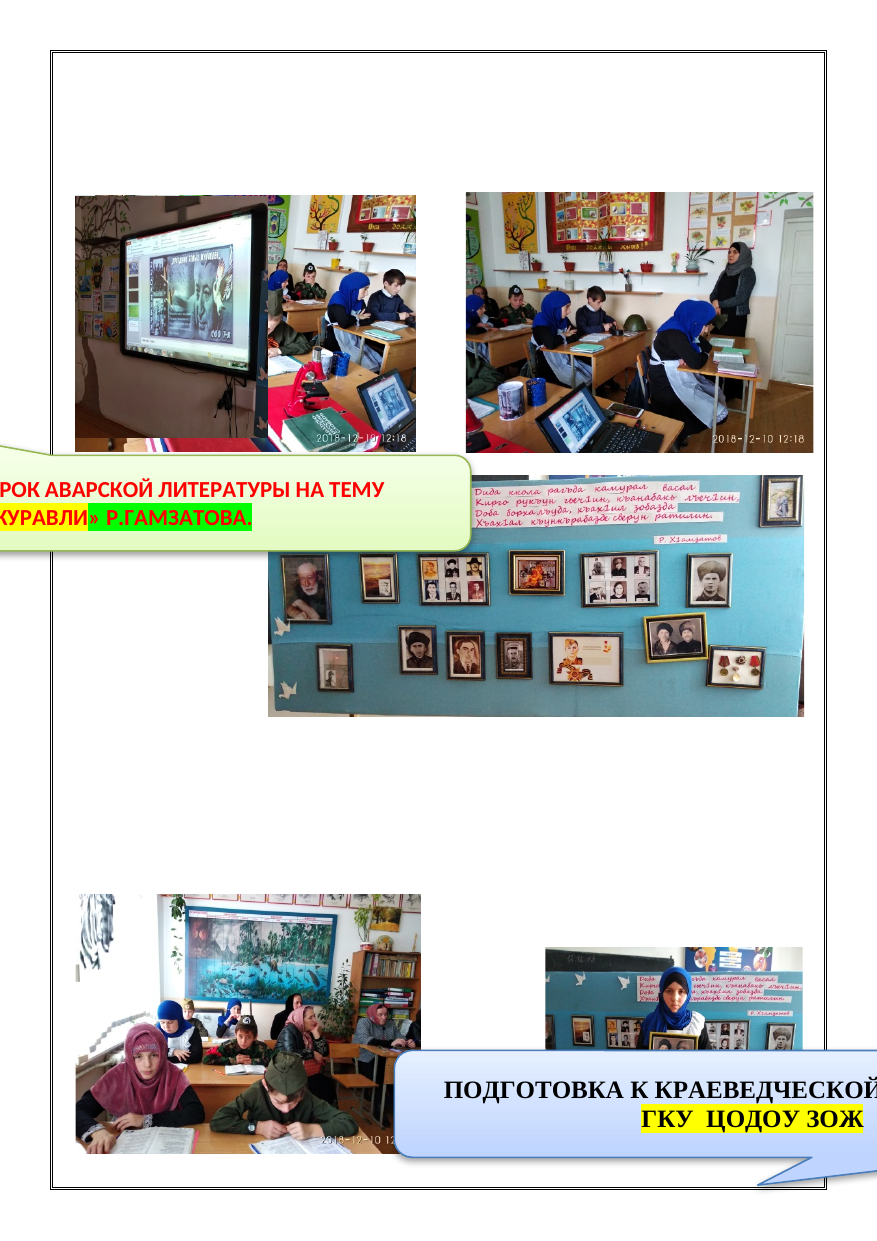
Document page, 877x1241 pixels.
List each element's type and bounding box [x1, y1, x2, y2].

picture [75, 162, 416, 419]
picture [75, 894, 421, 1154]
picture [545, 947, 803, 1016]
picture [545, 1125, 803, 1150]
picture [268, 442, 805, 683]
picture [465, 158, 814, 420]
